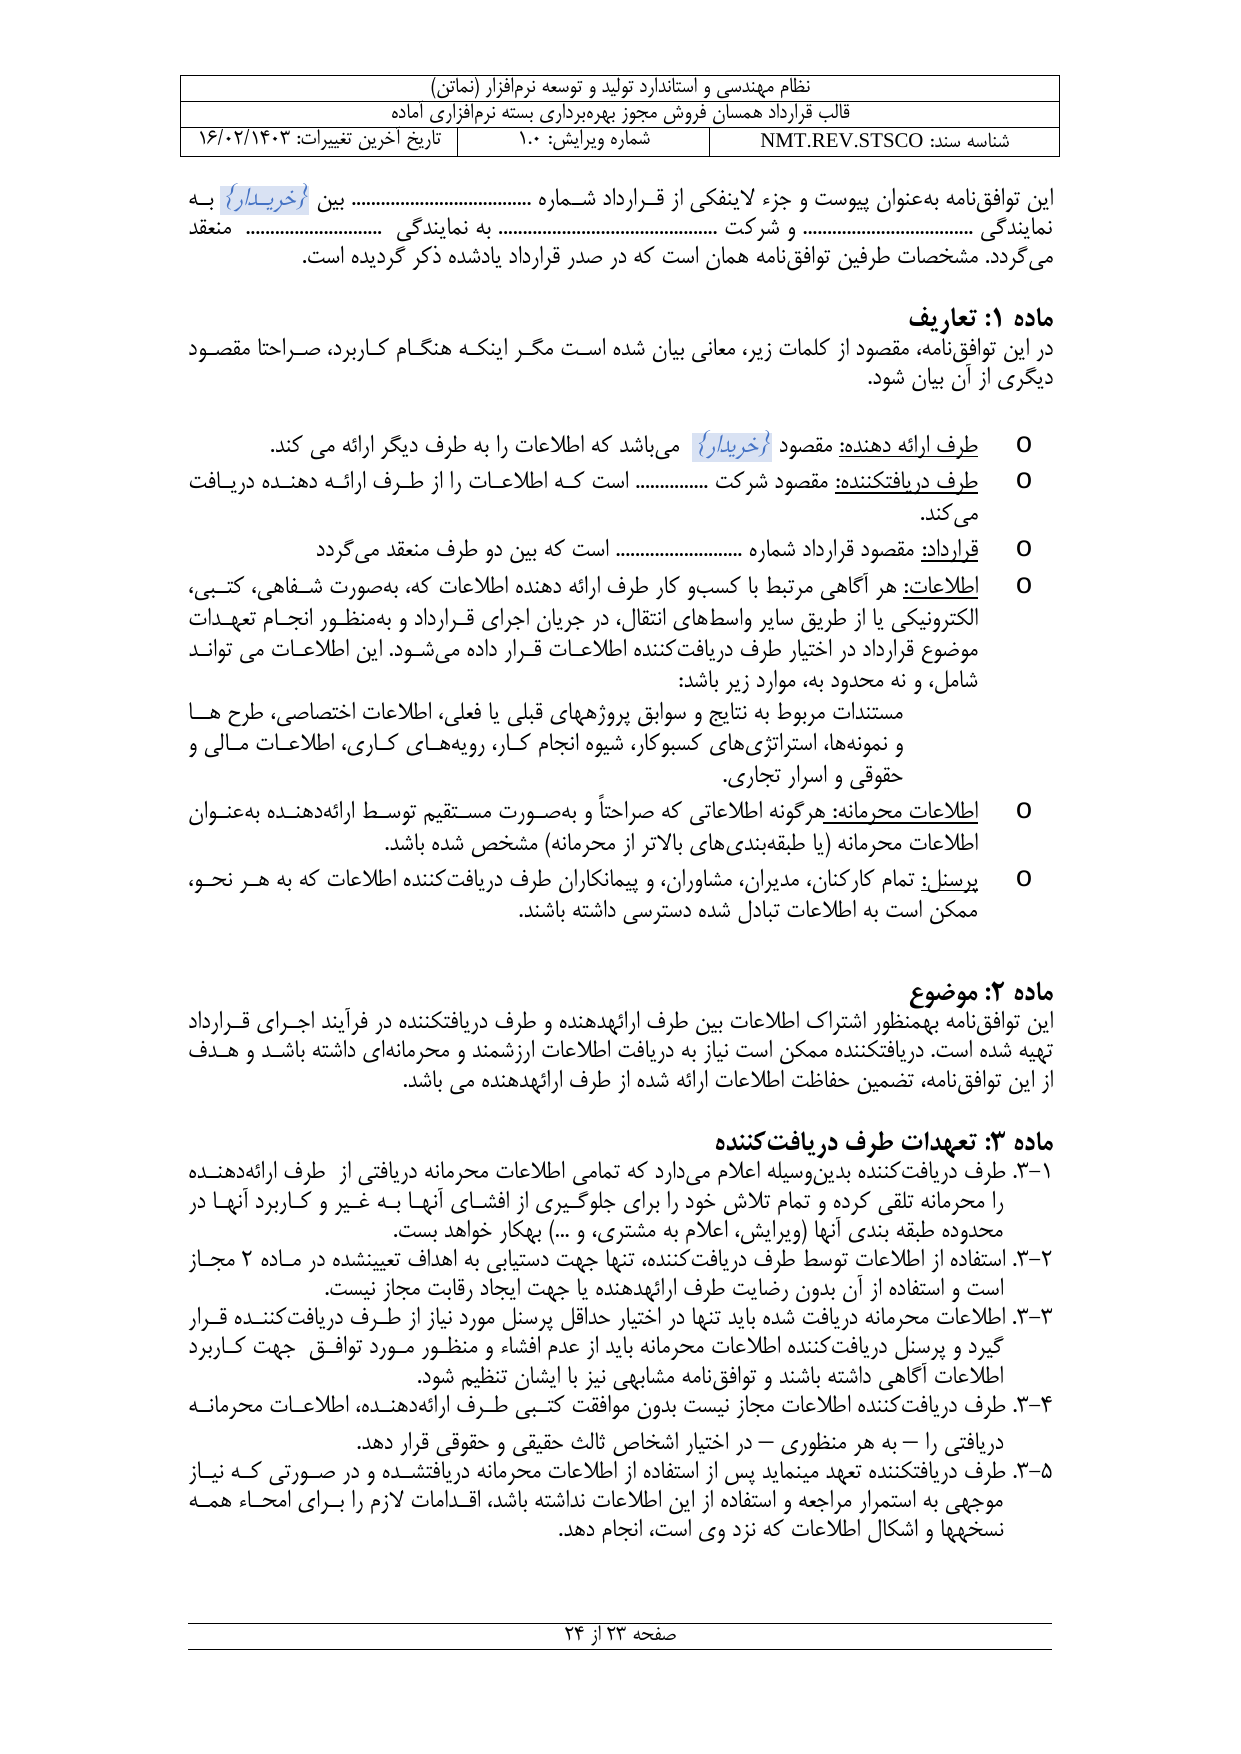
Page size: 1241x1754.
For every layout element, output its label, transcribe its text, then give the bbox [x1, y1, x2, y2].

text ماده 3: تعهدات طرف دریافت‌کننده [187, 1130, 1053, 1159]
text ماده 2: موضوع [187, 980, 1053, 1009]
text در این توافق‌نامه، مقصود از کلمات زیر، معانی بیان شده است مگر اینکه هنگام کاربرد، صراحتا مقصود دیگری از آن بیان شود. [187, 336, 1053, 394]
text 3-3. اطلاعات محرمانه دریافت شده باید تنها در اختیار حداقل پرسنل مورد نیاز از طرف دریافت‌کننده قرار گیرد و پرسنل دریافت‌کننده اطلاعات محرمانه باید از عدم افشاء و منظور مورد توافق جهت کاربرد اطلاعات آگاهی داشته باشند و توافق‌نامه مشابهی نیز با ایشان تنظیم شود. [187, 1305, 1053, 1393]
text 3-1. طرف دریافت‌کننده بدین‌وسیله اعلام می‌دارد که تمامي اطلاعات محرمانه دریافتی از طرف ارائه‌دهنده را محرمانه تلقی کرده و تمام تلاش خود را برای جلوگیری از افشای آنها به غیر و کاربرد آنها در محدوده طبقه بندی آنها (ویرایش، اعلام به مشتری، و ...) بهکار خواهد بست. [187, 1159, 1053, 1247]
text 3-4. طرف دریافت‌کننده اطلاعات مجاز نیست بدون موافقت کتبی طرف ارائه‌دهنده، اطلاعات محرمانه دریافتی را – به هر منظوری – در اختیار اشخاص ثالث حقیقی و حقوقی قرار دهد. [187, 1393, 1053, 1459]
list قرارداد: مقصود قرارداد شماره .......................... است که بین دو طرف منعقد می‌گردد [187, 532, 1015, 567]
list مستندات مربوط به نتایج و سوابق پروژههای قبلی یا فعلی، اطلاعات اختصاصی، طرح ها و نمونه‌ها، استراتژی‌های کسبوکار، شیوه انجام کار، رویه‌های کاری، اطلاعات مالی و حقوقی و اسرار تجاری. [187, 700, 903, 792]
list طرف ارائه دهنده: مقصود {خریدار} مي‌باشد که اطلاعات را به طرف دیگر ارائه می کند. [187, 428, 1015, 462]
list طرف دریافتکننده: مقصود شركت ............... است که اطلاعات را از طرف ارائه دهنده دریافت مي‌کند. [187, 465, 1015, 530]
list پرسنل: تمام کارکنان، مدیران، مشاوران، و پیمانکاران طرف دریافت‌کننده اطلاعات که به هر نحو، ممکن است به اطلاعات تبادل شده دسترسی داشته باشند. [187, 862, 1015, 928]
text 3-2. استفاده از اطلاعات توسط طرف دریافت‌کننده، تنها جهت دستیابی به اهداف تعیینشده در ماده 2 مجاز است و استفاده از آن بدون رضایت طرف ارائهدهنده یا جهت ایجاد رقابت مجاز نیست. [187, 1247, 1053, 1305]
text این توافق‌نامه بهمنظور اشتراک اطلاعات بین طرف ارائهدهنده و طرف دریافتکننده در فرآیند اجرای قرارداد تهیه شده است. دریافتکننده ممکن است نیاز به دريافت اطلاعات ارزشمند و محرمانه‌ای داشته باشد و هدف از این توافق‌نامه، تضمین حفاظت اطلاعات ارائه شده از طرف ارائهدهنده می باشد. [187, 1009, 1053, 1097]
list اطلاعات محرمانه: هرگونه اطلاعاتی که صراحتاً و به‌صورت مستقیم توسط ارائه‌دهنده به‌عنوان اطلاعات محرمانه (یا طبقه‌بندی‌های بالاتر از محرمانه) مشخص شده باشد. [187, 794, 1015, 860]
list اطلاعات: هر آگاهی مرتبط با کسب‌و کار طرف ارائه دهنده اطلاعات که، به‌صورت شفاهی، کتبی، الکترونیکی یا از طریق سایر واسط‌های انتقال، در جریان اجرای قرارداد و به‌منظور انجام تعهدات موضوع قرارداد در اختیار طرف دریافت‌کننده اطلاعات قرار داده می‌شود. این اطلاعات می تواند شامل، و نه محدود به، موارد زیر باشد: [187, 569, 1015, 698]
text ماده 1: تعاریف [187, 307, 1053, 336]
text این توافق‌نامه به‌عنوان پیوست و جزء لاینفکی از قرارداد شماره ..................................... بین {خریدار} به نمایندگی ................................... و شرکت ............................................. به نمایندگی ............................ منعقد می‌گردد. مشخصات طرفین توافق‌نامه همان است که در صدر قرارداد یادشده ذکر گردیده است. [187, 186, 1053, 273]
text 3-5. طرف دریافتکننده تعهد مینماید پس از استفاده از اطلاعات محرمانه دریافتشده و در صورتی که نیاز موجهی به استمرار مراجعه و استفاده از این اطلاعات نداشته باشد، اقدامات لازم را برای امحاء همه نسخهها و اشکال اطلاعات که نزد وی است، انجام دهد. [187, 1459, 1053, 1547]
